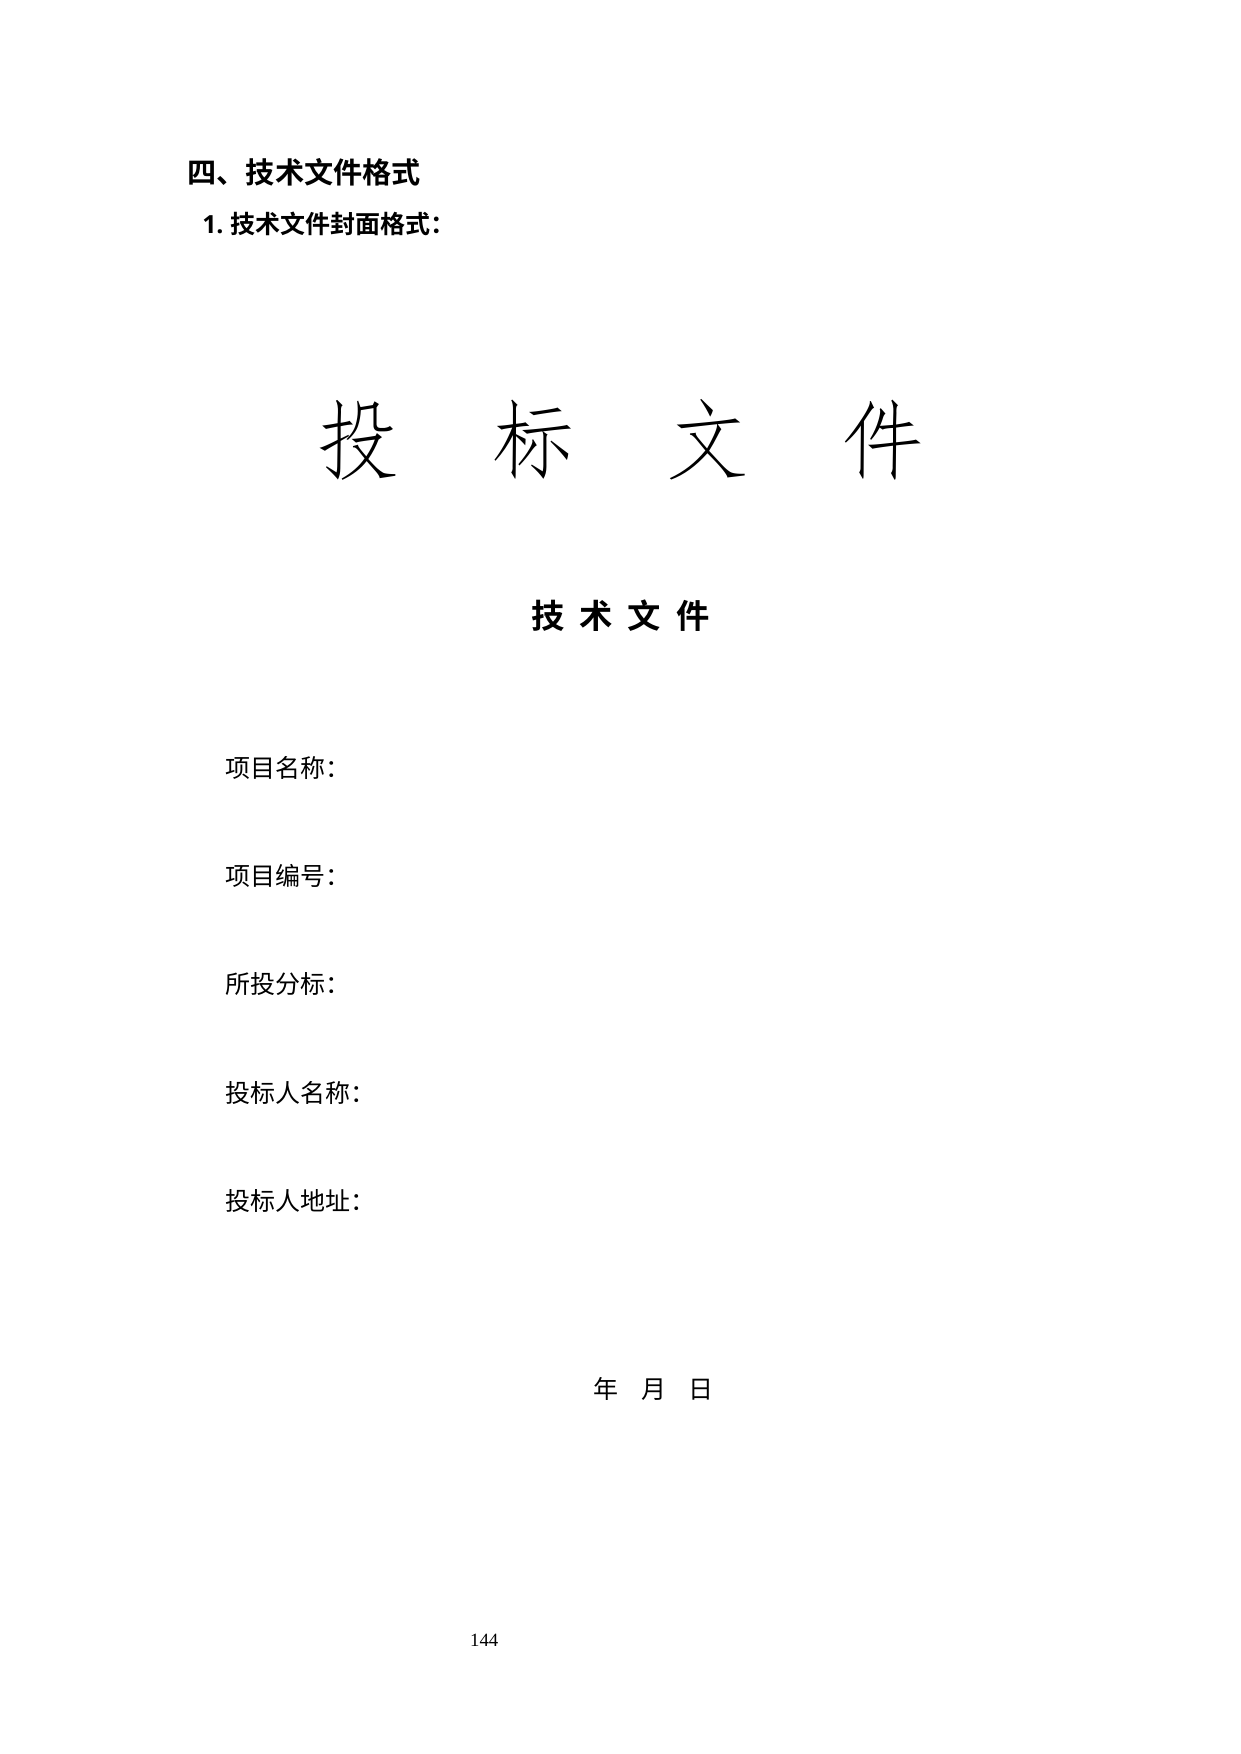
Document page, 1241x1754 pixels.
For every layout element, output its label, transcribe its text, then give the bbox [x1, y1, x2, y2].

text 技 术 文 件 [187, 590, 1053, 638]
text 项目编号： [187, 852, 1053, 894]
text 投 标 文 件 [187, 384, 1053, 484]
text 1. 技术文件封面格式： [202, 205, 1053, 241]
text 投标人名称： [187, 1069, 1053, 1110]
text 项目名称： [187, 744, 1053, 785]
text 投标人地址： [187, 1177, 1053, 1219]
text 年 月 日 [187, 1369, 1053, 1406]
text 所投分标： [187, 960, 1053, 1002]
text 四、技术文件格式 [187, 150, 1053, 192]
